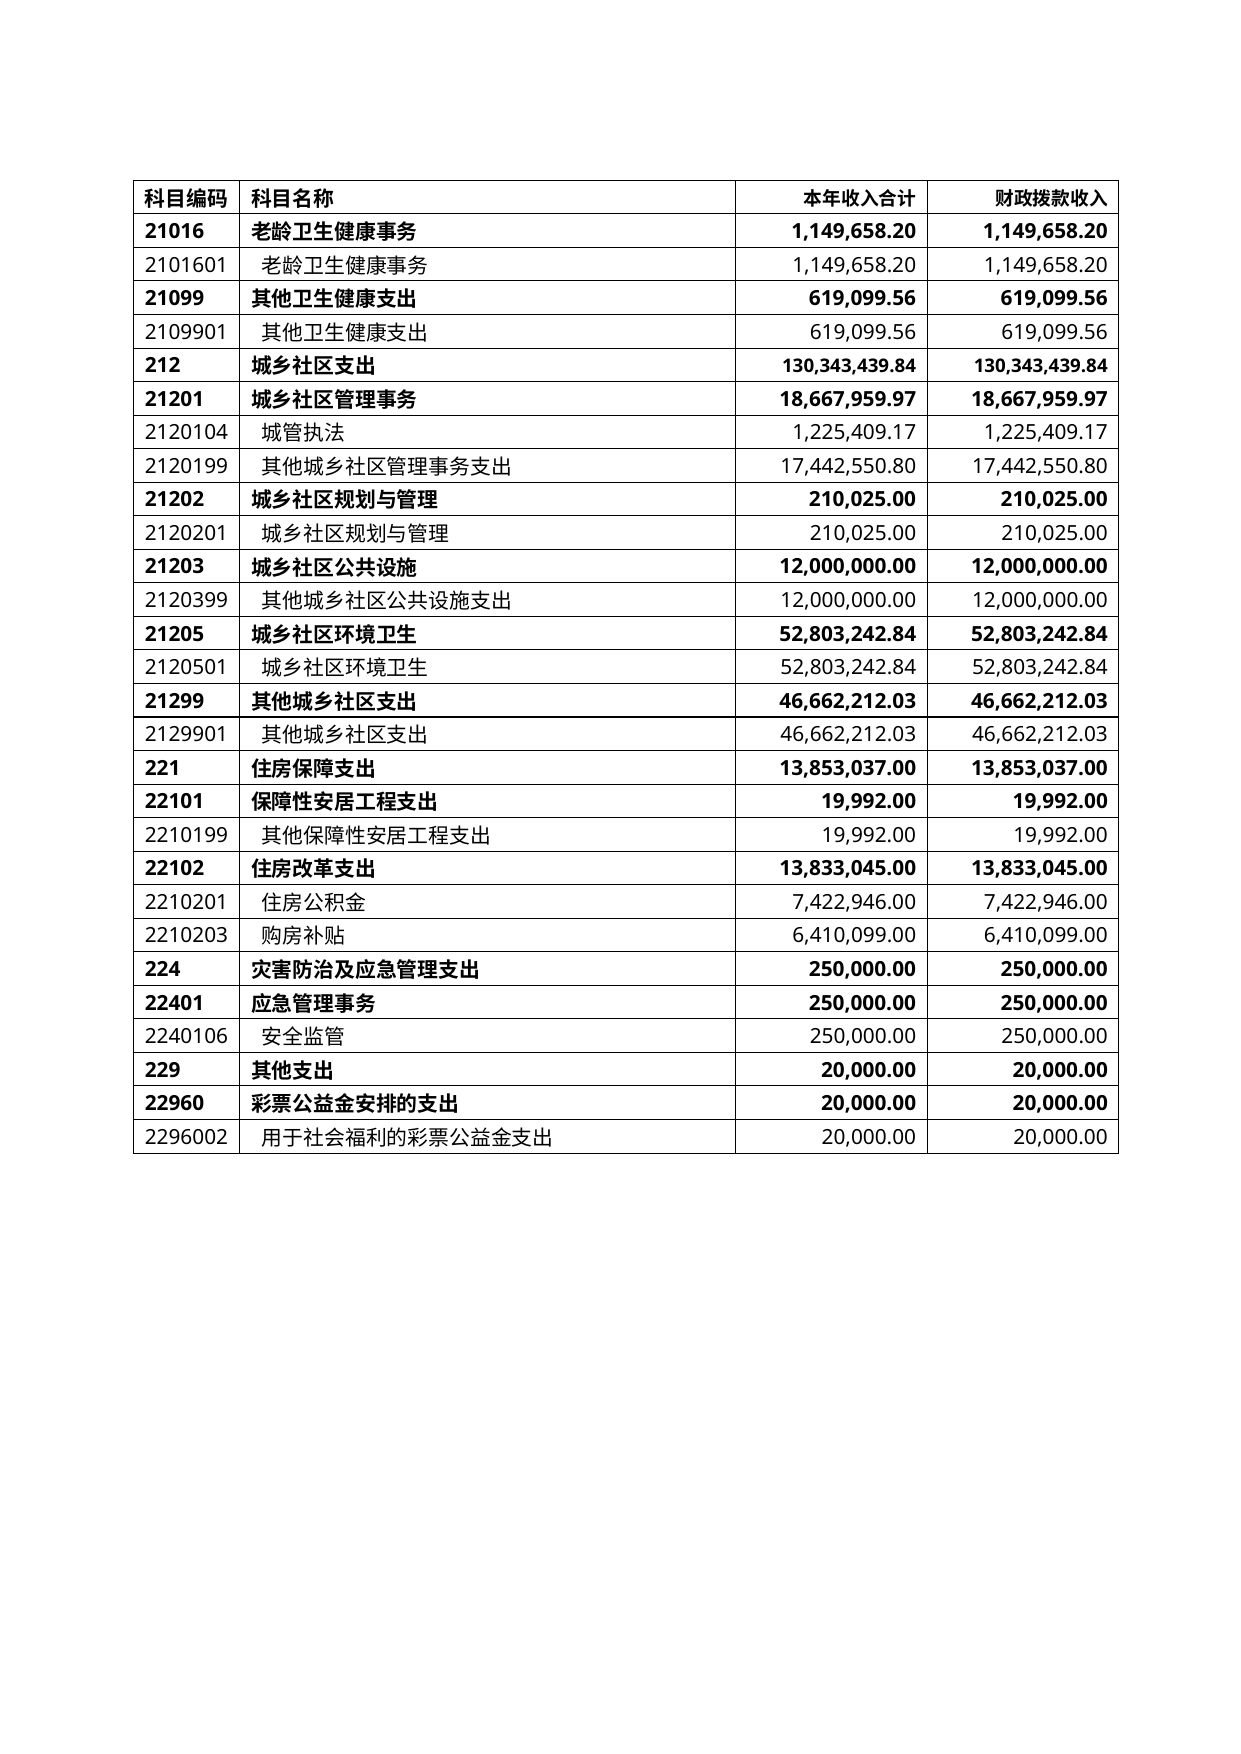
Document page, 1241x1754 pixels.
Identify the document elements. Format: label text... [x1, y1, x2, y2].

table_cell 7,422,946.00 [928, 885, 1118, 918]
table_cell 其他城乡社区支出 [240, 684, 735, 716]
table_cell 619,099.56 [928, 281, 1118, 314]
table_cell 12,000,000.00 [736, 583, 927, 616]
table_cell 20,000.00 [928, 1053, 1118, 1085]
table_cell 250,000.00 [928, 986, 1118, 1018]
table_cell 21299 [134, 684, 239, 716]
table_cell 用于社会福利的彩票公益金支出 [240, 1120, 735, 1152]
table_cell 52,803,242.84 [928, 650, 1118, 683]
table_cell 20,000.00 [736, 1120, 927, 1152]
table_cell 其他城乡社区支出 [240, 718, 735, 750]
table_cell 19,992.00 [928, 785, 1118, 817]
table_cell 1,149,658.20 [928, 214, 1118, 247]
table_cell 221 [134, 751, 239, 783]
table_cell 彩票公益金安排的支出 [240, 1086, 735, 1119]
table_cell 城乡社区管理事务 [240, 382, 735, 414]
table_cell 20,000.00 [928, 1120, 1118, 1152]
table_header 科目编码 [134, 181, 239, 213]
table_cell 20,000.00 [928, 1086, 1118, 1119]
table_cell 2120199 [134, 449, 239, 482]
table_cell 20,000.00 [736, 1086, 927, 1119]
table_cell 2120104 [134, 416, 239, 448]
table_cell 城乡社区规划与管理 [240, 483, 735, 515]
table_cell 212 [134, 349, 239, 381]
table_cell 7,422,946.00 [736, 885, 927, 918]
table_cell 灾害防治及应急管理支出 [240, 952, 735, 985]
table_cell 13,833,045.00 [928, 852, 1118, 884]
table_cell 2210199 [134, 818, 239, 851]
table_cell 12,000,000.00 [928, 550, 1118, 582]
table_cell 城乡社区公共设施 [240, 550, 735, 582]
table_cell 21202 [134, 483, 239, 515]
table_cell 21205 [134, 617, 239, 649]
table_cell 46,662,212.03 [736, 718, 927, 750]
table_cell 1,149,658.20 [928, 248, 1118, 280]
table_cell 1,225,409.17 [736, 416, 927, 448]
table_cell 其他保障性安居工程支出 [240, 818, 735, 851]
table_cell 13,833,045.00 [736, 852, 927, 884]
table_cell 619,099.56 [928, 315, 1118, 347]
table_cell 13,853,037.00 [928, 751, 1118, 783]
table_cell 住房改革支出 [240, 852, 735, 884]
table_cell 250,000.00 [736, 986, 927, 1018]
table_cell 210,025.00 [928, 516, 1118, 549]
table_cell 250,000.00 [736, 952, 927, 985]
table_cell 19,992.00 [736, 785, 927, 817]
table_cell 2210203 [134, 919, 239, 951]
table_cell 其他支出 [240, 1053, 735, 1085]
table_cell 老龄卫生健康事务 [240, 248, 735, 280]
table_cell 6,410,099.00 [736, 919, 927, 951]
table_cell 22401 [134, 986, 239, 1018]
table_cell 19,992.00 [736, 818, 927, 851]
table_cell 46,662,212.03 [928, 684, 1118, 716]
table_cell 18,667,959.97 [736, 382, 927, 414]
table_cell 210,025.00 [736, 516, 927, 549]
table_cell 17,442,550.80 [928, 449, 1118, 482]
table_cell 21203 [134, 550, 239, 582]
table_cell 21201 [134, 382, 239, 414]
table_cell 2109901 [134, 315, 239, 347]
table_cell 17,442,550.80 [736, 449, 927, 482]
table_cell 2120201 [134, 516, 239, 549]
table_cell 130,343,439.84 [736, 349, 927, 381]
table_cell 其他卫生健康支出 [240, 315, 735, 347]
table_cell 1,149,658.20 [736, 248, 927, 280]
table_header 本年收入合计 [736, 181, 927, 213]
table_cell 21016 [134, 214, 239, 247]
table_cell 2296002 [134, 1120, 239, 1152]
table_cell 2240106 [134, 1019, 239, 1052]
table_cell 20,000.00 [736, 1053, 927, 1085]
table_cell 46,662,212.03 [736, 684, 927, 716]
table_cell 229 [134, 1053, 239, 1085]
table_cell 6,410,099.00 [928, 919, 1118, 951]
table_cell 其他城乡社区管理事务支出 [240, 449, 735, 482]
table_cell 城乡社区支出 [240, 349, 735, 381]
table_cell 2101601 [134, 248, 239, 280]
table_cell 2210201 [134, 885, 239, 918]
table_cell 应急管理事务 [240, 986, 735, 1018]
table_cell 250,000.00 [928, 952, 1118, 985]
table_cell 130,343,439.84 [928, 349, 1118, 381]
table_header 科目名称 [240, 181, 735, 213]
table_cell 22101 [134, 785, 239, 817]
table_cell 城乡社区环境卫生 [240, 650, 735, 683]
table_cell 安全监管 [240, 1019, 735, 1052]
table_cell 619,099.56 [736, 315, 927, 347]
table_cell 210,025.00 [928, 483, 1118, 515]
table_cell 619,099.56 [736, 281, 927, 314]
table_cell 2120501 [134, 650, 239, 683]
table_cell 保障性安居工程支出 [240, 785, 735, 817]
table_cell 住房公积金 [240, 885, 735, 918]
table_cell 210,025.00 [736, 483, 927, 515]
table_cell 12,000,000.00 [736, 550, 927, 582]
table_cell 住房保障支出 [240, 751, 735, 783]
table_cell 22102 [134, 852, 239, 884]
table_cell 21099 [134, 281, 239, 314]
table_cell 250,000.00 [928, 1019, 1118, 1052]
table_cell 52,803,242.84 [736, 617, 927, 649]
table_cell 12,000,000.00 [928, 583, 1118, 616]
table_cell 老龄卫生健康事务 [240, 214, 735, 247]
table_cell 2120399 [134, 583, 239, 616]
table_cell 13,853,037.00 [736, 751, 927, 783]
table_cell 18,667,959.97 [928, 382, 1118, 414]
table_cell 其他城乡社区公共设施支出 [240, 583, 735, 616]
table_cell 其他卫生健康支出 [240, 281, 735, 314]
table_cell 1,225,409.17 [928, 416, 1118, 448]
table_cell 2129901 [134, 718, 239, 750]
table_cell 城乡社区环境卫生 [240, 617, 735, 649]
table_header 财政拨款收入 [928, 181, 1118, 213]
table_cell 购房补贴 [240, 919, 735, 951]
table_cell 52,803,242.84 [736, 650, 927, 683]
table_cell 250,000.00 [736, 1019, 927, 1052]
table_cell 22960 [134, 1086, 239, 1119]
table_cell 224 [134, 952, 239, 985]
table_cell 46,662,212.03 [928, 718, 1118, 750]
table_cell 城乡社区规划与管理 [240, 516, 735, 549]
table_cell 19,992.00 [928, 818, 1118, 851]
table_cell 1,149,658.20 [736, 214, 927, 247]
table_cell 52,803,242.84 [928, 617, 1118, 649]
table_cell 城管执法 [240, 416, 735, 448]
